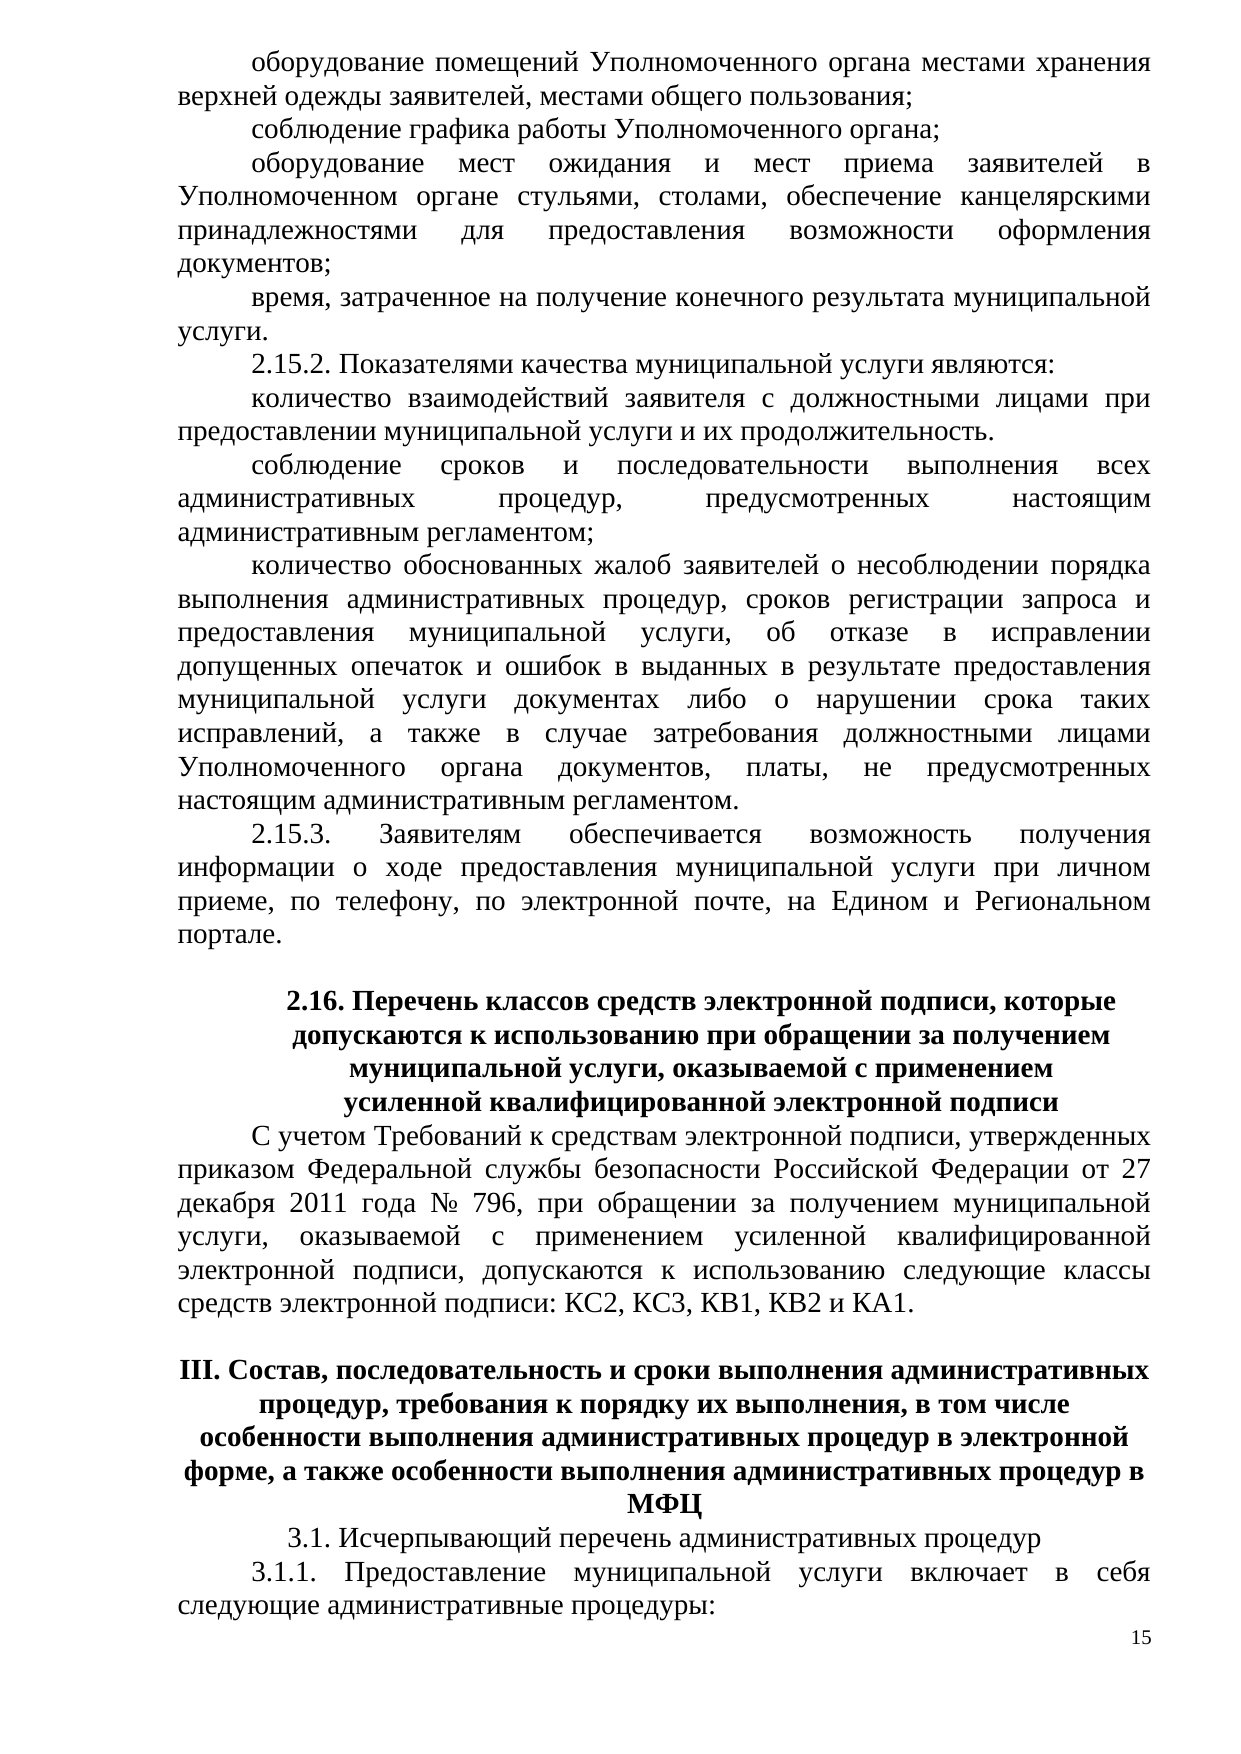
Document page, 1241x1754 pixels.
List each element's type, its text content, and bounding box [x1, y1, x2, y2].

text количество взаимодействий заявителя с должностными лицами при предоставлении муниципальной услуги и их продолжительность. [177, 380, 1152, 447]
text С учетом Требований к средствам электронной подписи, утвержденных приказом Федеральной службы безопасности Российской Федерации от 27 декабря 2011 года № 796, при обращении за получением муниципальной услуги, оказываемой с применением усиленной квалифицированной электронной подписи, допускаются к использованию следующие классы средств электронной подписи: КС2, КС3, КВ1, КВ2 и КА1. [177, 1118, 1152, 1319]
text 3.1. Исчерпывающий перечень административных процедур [177, 1520, 1152, 1554]
text 2.15.3. Заявителям обеспечивается возможность получения информации о ходе предоставления муниципальной услуги при личном приеме, по телефону, по электронной почте, на Едином и Региональном портале. [177, 816, 1152, 950]
text оборудование помещений Уполномоченного органа местами хранения верхней одежды заявителей, местами общего пользования; [177, 44, 1152, 111]
text время, затраченное на получение конечного результата муниципальной услуги. [177, 279, 1152, 346]
subtitle III. Состав, последовательность и сроки выполнения административных процедур, требования к порядку их выполнения, в том числе особенности выполнения административных процедур в электронной форме, а также особенности выполнения административных процедур в МФЦ [177, 1352, 1152, 1520]
text соблюдение сроков и последовательности выполнения всех административных процедур, предусмотренных настоящим административным регламентом; [177, 447, 1152, 547]
text 3.1.1. Предоставление муниципальной услуги включает в себя следующие административные процедуры: [177, 1554, 1152, 1621]
text допускаются к использованию при обращении за получением [177, 1017, 1152, 1051]
text 2.16. Перечень классов средств электронной подписи, которые [177, 983, 1152, 1017]
text количество обоснованных жалоб заявителей о несоблюдении порядка выполнения административных процедур, сроков регистрации запроса и предоставления муниципальной услуги, об отказе в исправлении допущенных опечаток и ошибок в выданных в результате предоставления муниципальной услуги документах либо о нарушении срока таких исправлений, а также в случае затребования должностными лицами Уполномоченного органа документов, платы, не предусмотренных настоящим административным регламентом. [177, 547, 1152, 816]
text оборудование мест ожидания и мест приема заявителей в Уполномоченном органе стульями, столами, обеспечение канцелярскими принадлежностями для предоставления возможности оформления документов; [177, 145, 1152, 279]
text соблюдение графика работы Уполномоченного органа; [177, 111, 1152, 145]
text усиленной квалифицированной электронной подписи [177, 1084, 1152, 1118]
text муниципальной услуги, оказываемой с применением [177, 1051, 1152, 1084]
text 2.15.2. Показателями качества муниципальной услуги являются: [177, 346, 1152, 380]
